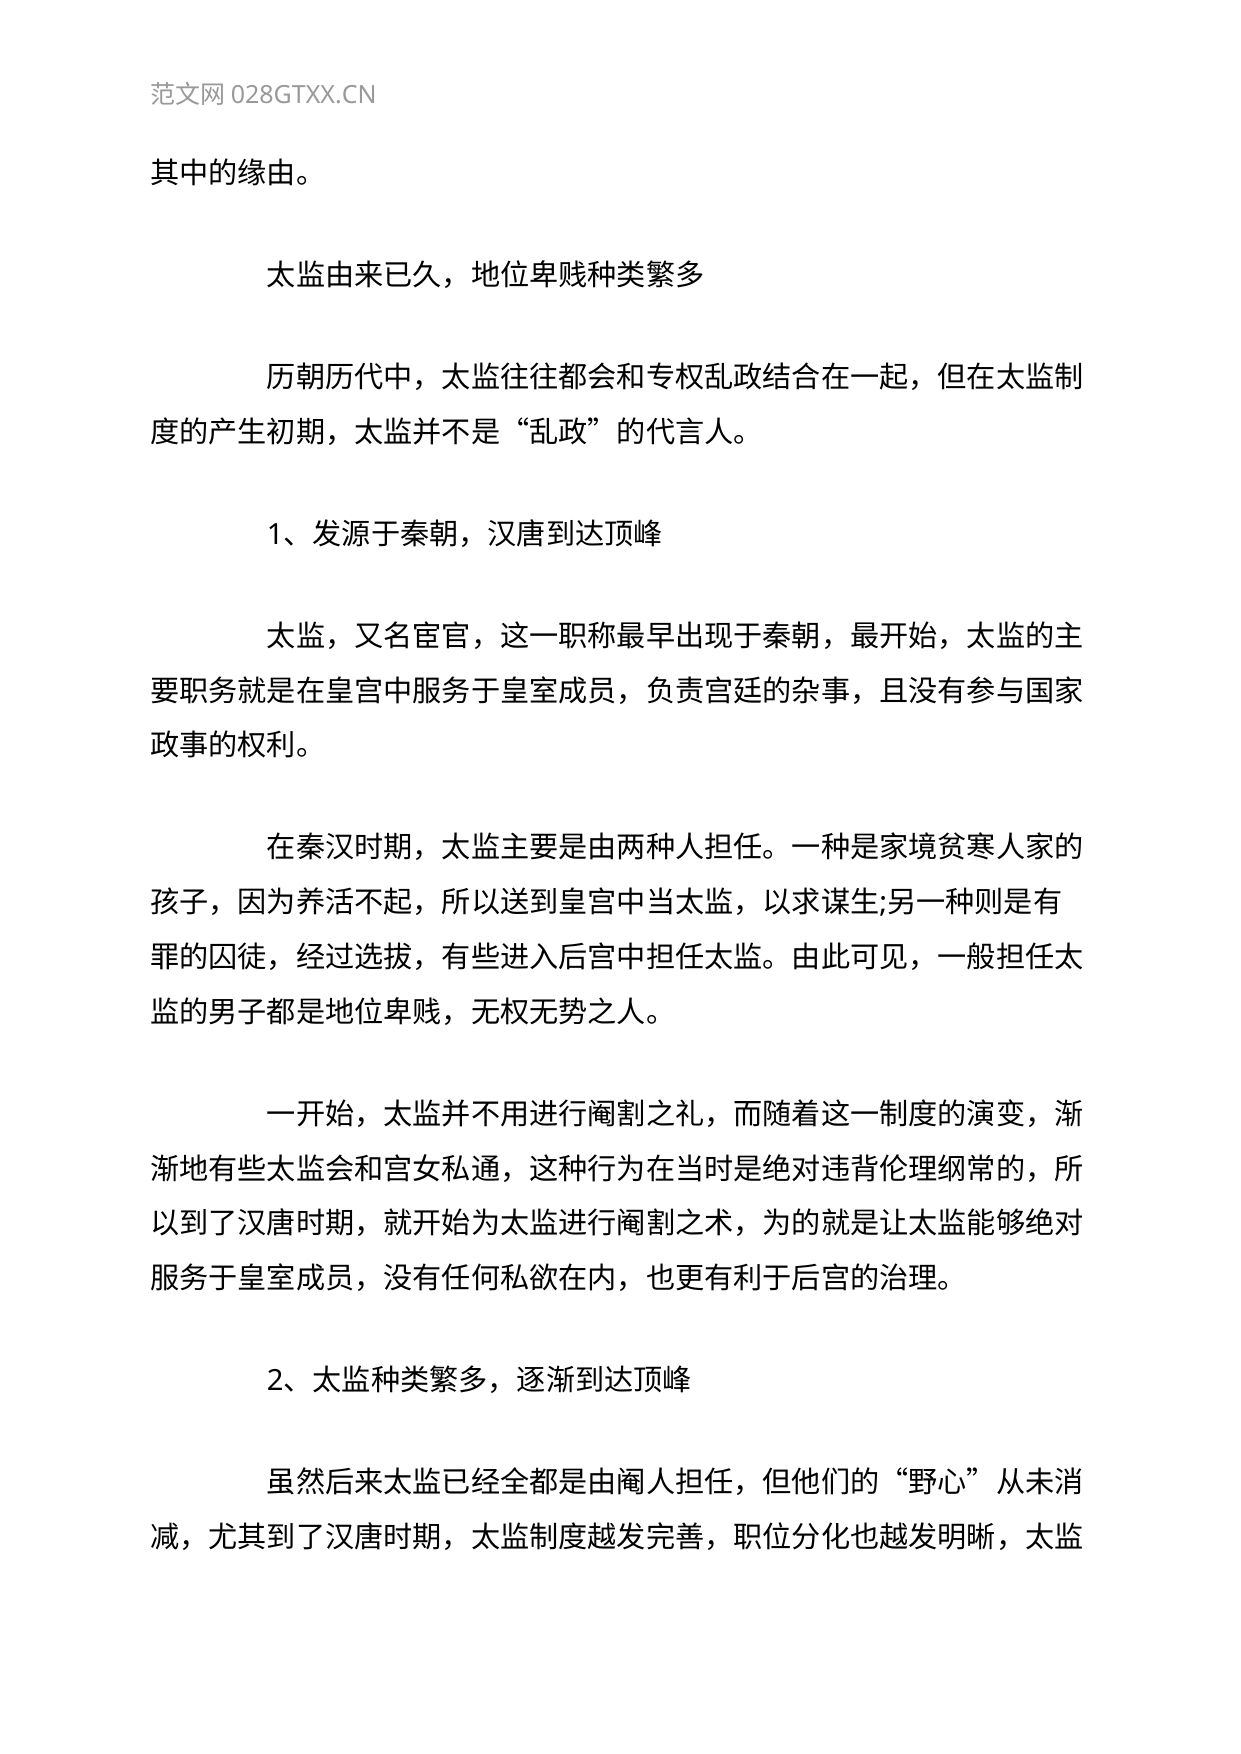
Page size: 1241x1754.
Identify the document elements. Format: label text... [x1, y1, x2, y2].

text 一开始，太监并不用进行阉割之礼，而随着这一制度的演变，渐渐地有些太监会和宫女私通，这种行为在当时是绝对违背伦理纲常的，所以到了汉唐时期，就开始为太监进行阉割之术，为的就是让太监能够绝对服务于皇室成员，没有任何私欲在内，也更有利于后宫的治理。 [150, 1090, 1090, 1297]
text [150, 150, 1090, 192]
text 太监由来已久，地位卑贱种类繁多 [150, 252, 1090, 294]
text 2、太监种类繁多，逐渐到达顶峰 [150, 1357, 1090, 1399]
text 历朝历代中，太监往往都会和专权乱政结合在一起，但在太监制度的产生初期，太监并不是“乱政”的代言人。 [150, 353, 1090, 451]
text 太监，又名宦官，这一职称最早出现于秦朝，最开始，太监的主要职务就是在皇宫中服务于皇室成员，负责宫廷的杂事，且没有参与国家政事的权利。 [150, 612, 1090, 764]
text 在秦汉时期，太监主要是由两种人担任。一种是家境贫寒人家的孩子，因为养活不起，所以送到皇宫中当太监，以求谋生;另一种则是有罪的囚徒，经过选拔，有些进入后宫中担任太监。由此可见，一般担任太监的男子都是地位卑贱，无权无势之人。 [150, 824, 1090, 1031]
text 1、发源于秦朝，汉唐到达顶峰 [150, 510, 1090, 553]
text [150, 1459, 1090, 1556]
